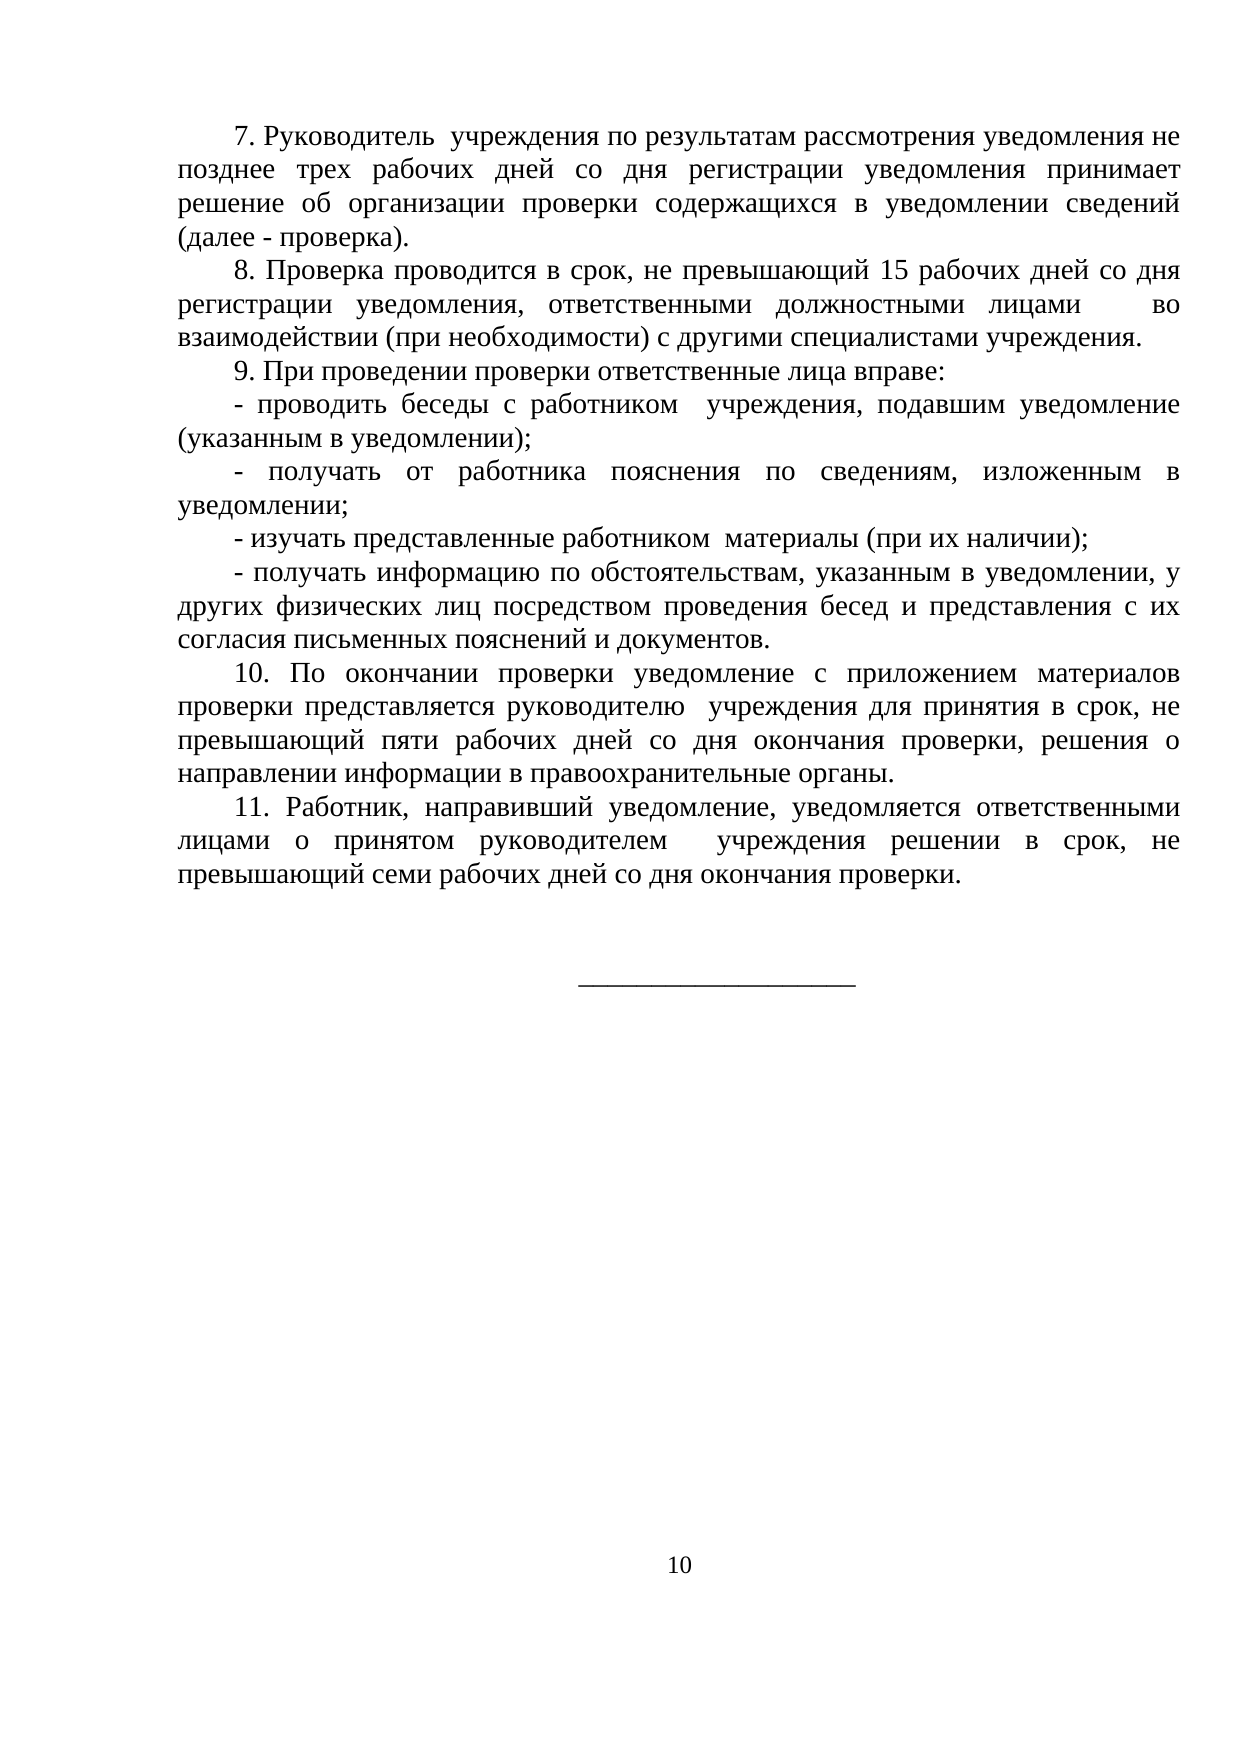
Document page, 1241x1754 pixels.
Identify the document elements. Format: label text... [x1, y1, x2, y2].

text 7. Руководитель учреждения по результатам рассмотрения уведомления не позднее трех рабочих дней со дня регистрации уведомления принимает решение об организации проверки содержащихся в уведомлении сведений (далее - проверка). [177, 118, 1181, 252]
text 8. Проверка проводится в срок, не превышающий 15 рабочих дней со дня регистрации уведомления, ответственными должностными лицами во взаимодействии (при необходимости) с другими специалистами учреждения. [177, 252, 1181, 353]
text - получать от работника пояснения по сведениям, изложенным в уведомлении; [177, 453, 1181, 521]
text - проводить беседы с работником учреждения, подавшим уведомление (указанным в уведомлении); [177, 386, 1181, 453]
text 9. При проведении проверки ответственные лица вправе: [177, 353, 1181, 386]
text - получать информацию по обстоятельствам, указанным в уведомлении, у других физических лиц посредством проведения бесед и представления с их согласия письменных пояснений и документов. [177, 554, 1181, 655]
text 11. Работник, направивший уведомление, уведомляется ответственными лицами о принятом руководителем учреждения решении в срок, не превышающий семи рабочих дней со дня окончания проверки. [177, 789, 1181, 889]
text - изучать представленные работником материалы (при их наличии); [177, 521, 1181, 554]
text ___________________ [177, 957, 1181, 990]
text 10. По окончании проверки уведомление с приложением материалов проверки представляется руководителю учреждения для принятия в срок, не превышающий пяти рабочих дней со дня окончания проверки, решения о направлении информации в правоохранительные органы. [177, 655, 1181, 789]
